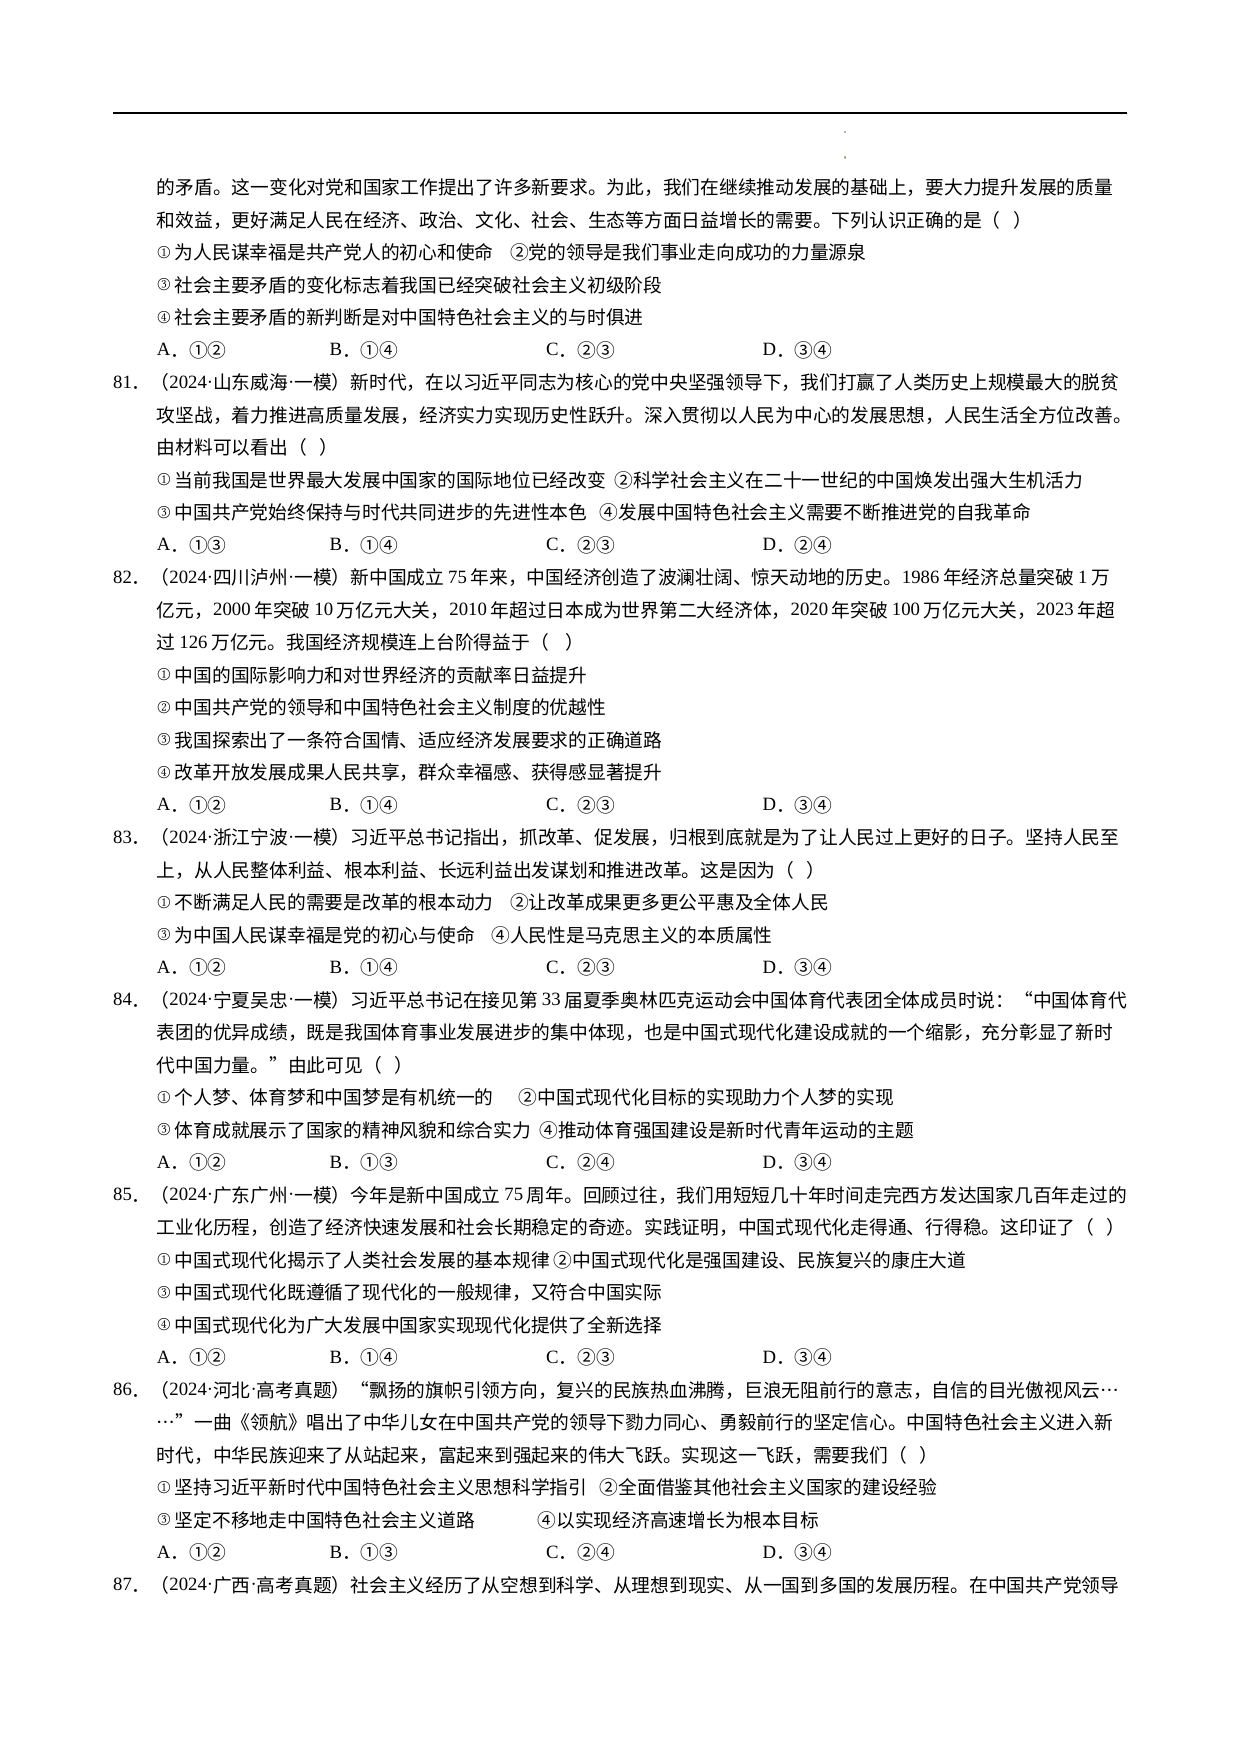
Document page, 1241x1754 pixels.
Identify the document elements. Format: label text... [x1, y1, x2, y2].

text A．①② B．①③ C．②④ D．③④ [157, 1535, 1127, 1568]
text A．①② B．①④ C．②③ D．③④ [157, 788, 1127, 820]
text ③中国式现代化既遵循了现代化的一般规律，又符合中国实际 [157, 1275, 1127, 1308]
text 83．（2024·浙江宁波·一模）习近平总书记指出，抓改革、促发展，归根到底就是为了让人民过上更好的日子。坚持人民至上，从人民整体利益、根本利益、长远利益出发谋划和推进改革。这是因为（ ） [113, 820, 1127, 885]
text A．①② B．①④ C．②③ D．③④ [157, 333, 1127, 365]
text 82．（2024·四川泸州·一模）新中国成立75年来，中国经济创造了波澜壮阔、惊天动地的历史。1986年经济总量突破1万亿元，2000年突破10万亿元大关，2010年超过日本成为世界第二大经济体，2020年突破100万亿元大关，2023年超过126万亿元。我国经济规模连上台阶得益于（ ） [113, 560, 1127, 658]
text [113, 1568, 1127, 1600]
text ①为人民谋幸福是共产党人的初心和使命 ②党的领导是我们事业走向成功的力量源泉 [157, 235, 1127, 268]
text A．①② B．①④ C．②③ D．③④ [157, 1340, 1127, 1373]
text ①中国式现代化揭示了人类社会发展的基本规律 ②中国式现代化是强国建设、民族复兴的康庄大道 [157, 1243, 1127, 1275]
text ④改革开放发展成果人民共享，群众幸福感、获得感显著提升 [157, 755, 1127, 788]
text ③我国探索出了一条符合国情、适应经济发展要求的正确道路 [157, 723, 1127, 755]
text ①个人梦、体育梦和中国梦是有机统一的 ②中国式现代化目标的实现助力个人梦的实现 [157, 1080, 1127, 1113]
text 81．（2024·山东威海·一模）新时代，在以习近平同志为核心的党中央坚强领导下，我们打赢了人类历史上规模最大的脱贫攻坚战，着力推进高质量发展，经济实力实现历史性跃升。深入贯彻以人民为中心的发展思想，人民生活全方位改善。由材料可以看出（ ） [113, 365, 1127, 463]
text ③体育成就展示了国家的精神风貌和综合实力 ④推动体育强国建设是新时代青年运动的主题 [157, 1113, 1127, 1145]
text A．①② B．①④ C．②③ D．③④ [157, 950, 1127, 983]
text ③中国共产党始终保持与时代共同进步的先进性本色 ④发展中国特色社会主义需要不断推进党的自我革命 [157, 495, 1127, 528]
text ①中国的国际影响力和对世界经济的贡献率日益提升 [157, 658, 1127, 690]
text 84．（2024·宁夏吴忠·一模）习近平总书记在接见第33届夏季奥林匹克运动会中国体育代表团全体成员时说：“中国体育代表团的优异成绩，既是我国体育事业发展进步的集中体现，也是中国式现代化建设成就的一个缩影，充分彰显了新时代中国力量。”由此可见（ ） [113, 983, 1127, 1080]
text ①不断满足人民的需要是改革的根本动力 ②让改革成果更多更公平惠及全体人民 [157, 885, 1127, 918]
text 85．（2024·广东广州·一模）今年是新中国成立75周年。回顾过往，我们用短短几十年时间走完西方发达国家几百年走过的工业化历程，创造了经济快速发展和社会长期稳定的奇迹。实践证明，中国式现代化走得通、行得稳。这印证了（ ） [113, 1178, 1127, 1243]
text ③坚定不移地走中国特色社会主义道路 ④以实现经济高速增长为根本目标 [157, 1503, 1127, 1535]
text ③社会主要矛盾的变化标志着我国已经突破社会主义初级阶段 [157, 268, 1127, 300]
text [113, 170, 1127, 235]
text ④社会主要矛盾的新判断是对中国特色社会主义的与时俱进 [157, 300, 1127, 333]
text A．①③ B．①④ C．②③ D．②④ [157, 528, 1127, 560]
text ③为中国人民谋幸福是党的初心与使命 ④人民性是马克思主义的本质属性 [157, 918, 1127, 950]
text ②中国共产党的领导和中国特色社会主义制度的优越性 [157, 690, 1127, 723]
text ①坚持习近平新时代中国特色社会主义思想科学指引 ②全面借鉴其他社会主义国家的建设经验 [157, 1470, 1127, 1503]
text 86．（2024·河北·高考真题）“飘扬的旗帜引领方向，复兴的民族热血沸腾，巨浪无阻前行的意志，自信的目光傲视风云……”一曲《领航》唱出了中华儿女在中国共产党的领导下勠力同心、勇毅前行的坚定信心。中国特色社会主义进入新时代，中华民族迎来了从站起来，富起来到强起来的伟大飞跃。实现这一飞跃，需要我们（ ） [113, 1373, 1127, 1470]
text A．①② B．①③ C．②④ D．③④ [157, 1145, 1127, 1178]
text ④中国式现代化为广大发展中国家实现现代化提供了全新选择 [157, 1308, 1127, 1340]
text ①当前我国是世界最大发展中国家的国际地位已经改变 ②科学社会主义在二十一世纪的中国焕发出强大生机活力 [157, 463, 1127, 495]
